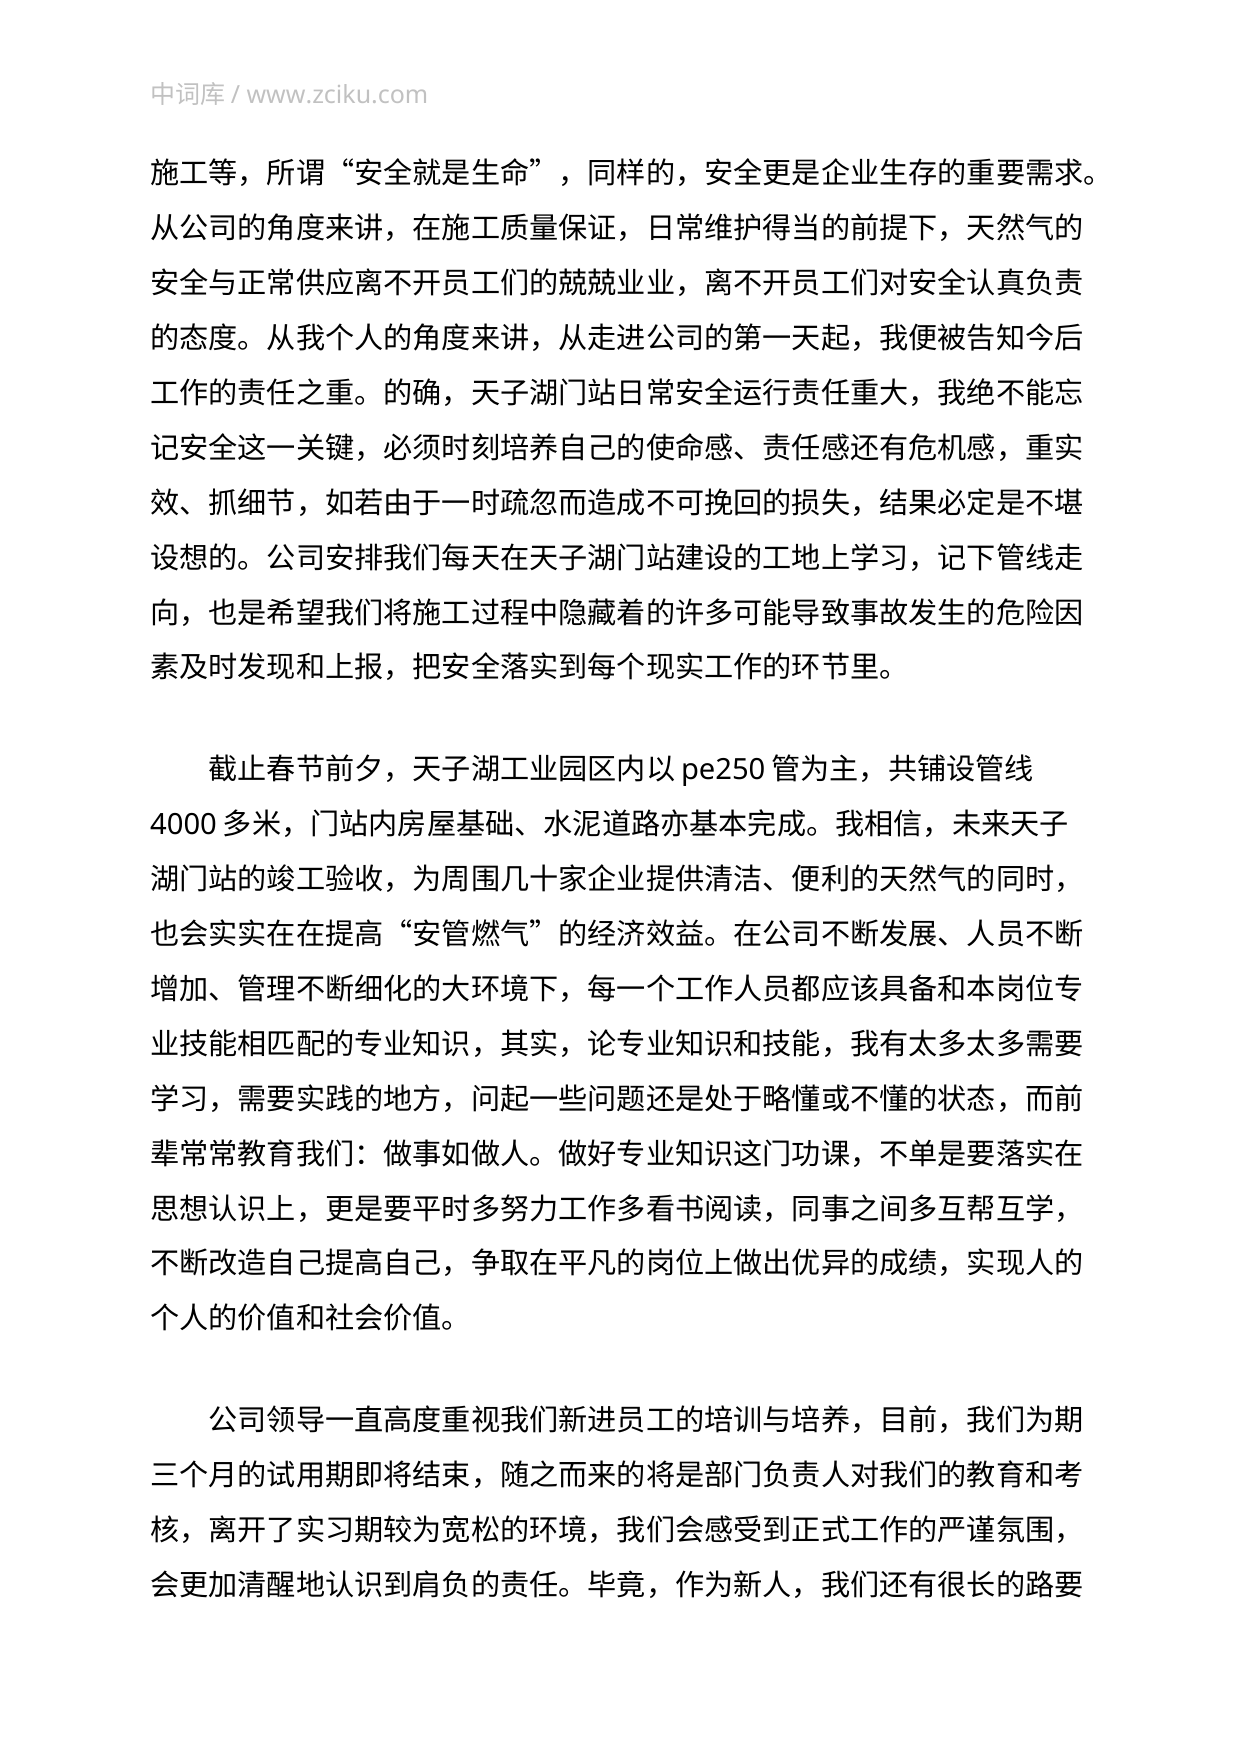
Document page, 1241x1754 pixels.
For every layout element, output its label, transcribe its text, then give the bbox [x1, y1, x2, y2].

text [150, 150, 1090, 686]
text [150, 1397, 1090, 1604]
text 截止春节前夕，天子湖工业园区内以pe250管为主，共铺设管线4000多米，门站内房屋基础、水泥道路亦基本完成。我相信，未来天子湖门站的竣工验收，为周围几十家企业提供清洁、便利的天然气的同时，也会实实在在提高“安管燃气”的经济效益。在公司不断发展、人员不断增加、管理不断细化的大环境下，每一个工作人员都应该具备和本岗位专业技能相匹配的专业知识，其实，论专业知识和技能，我有太多太多需要学习，需要实践的地方，问起一些问题还是处于略懂或不懂的状态，而前辈常常教育我们：做事如做人。做好专业知识这门功课，不单是要落实在思想认识上，更是要平时多努力工作多看书阅读，同事之间多互帮互学，不断改造自己提高自己，争取在平凡的岗位上做出优异的成绩，实现人的个人的价值和社会价值。 [150, 746, 1090, 1337]
